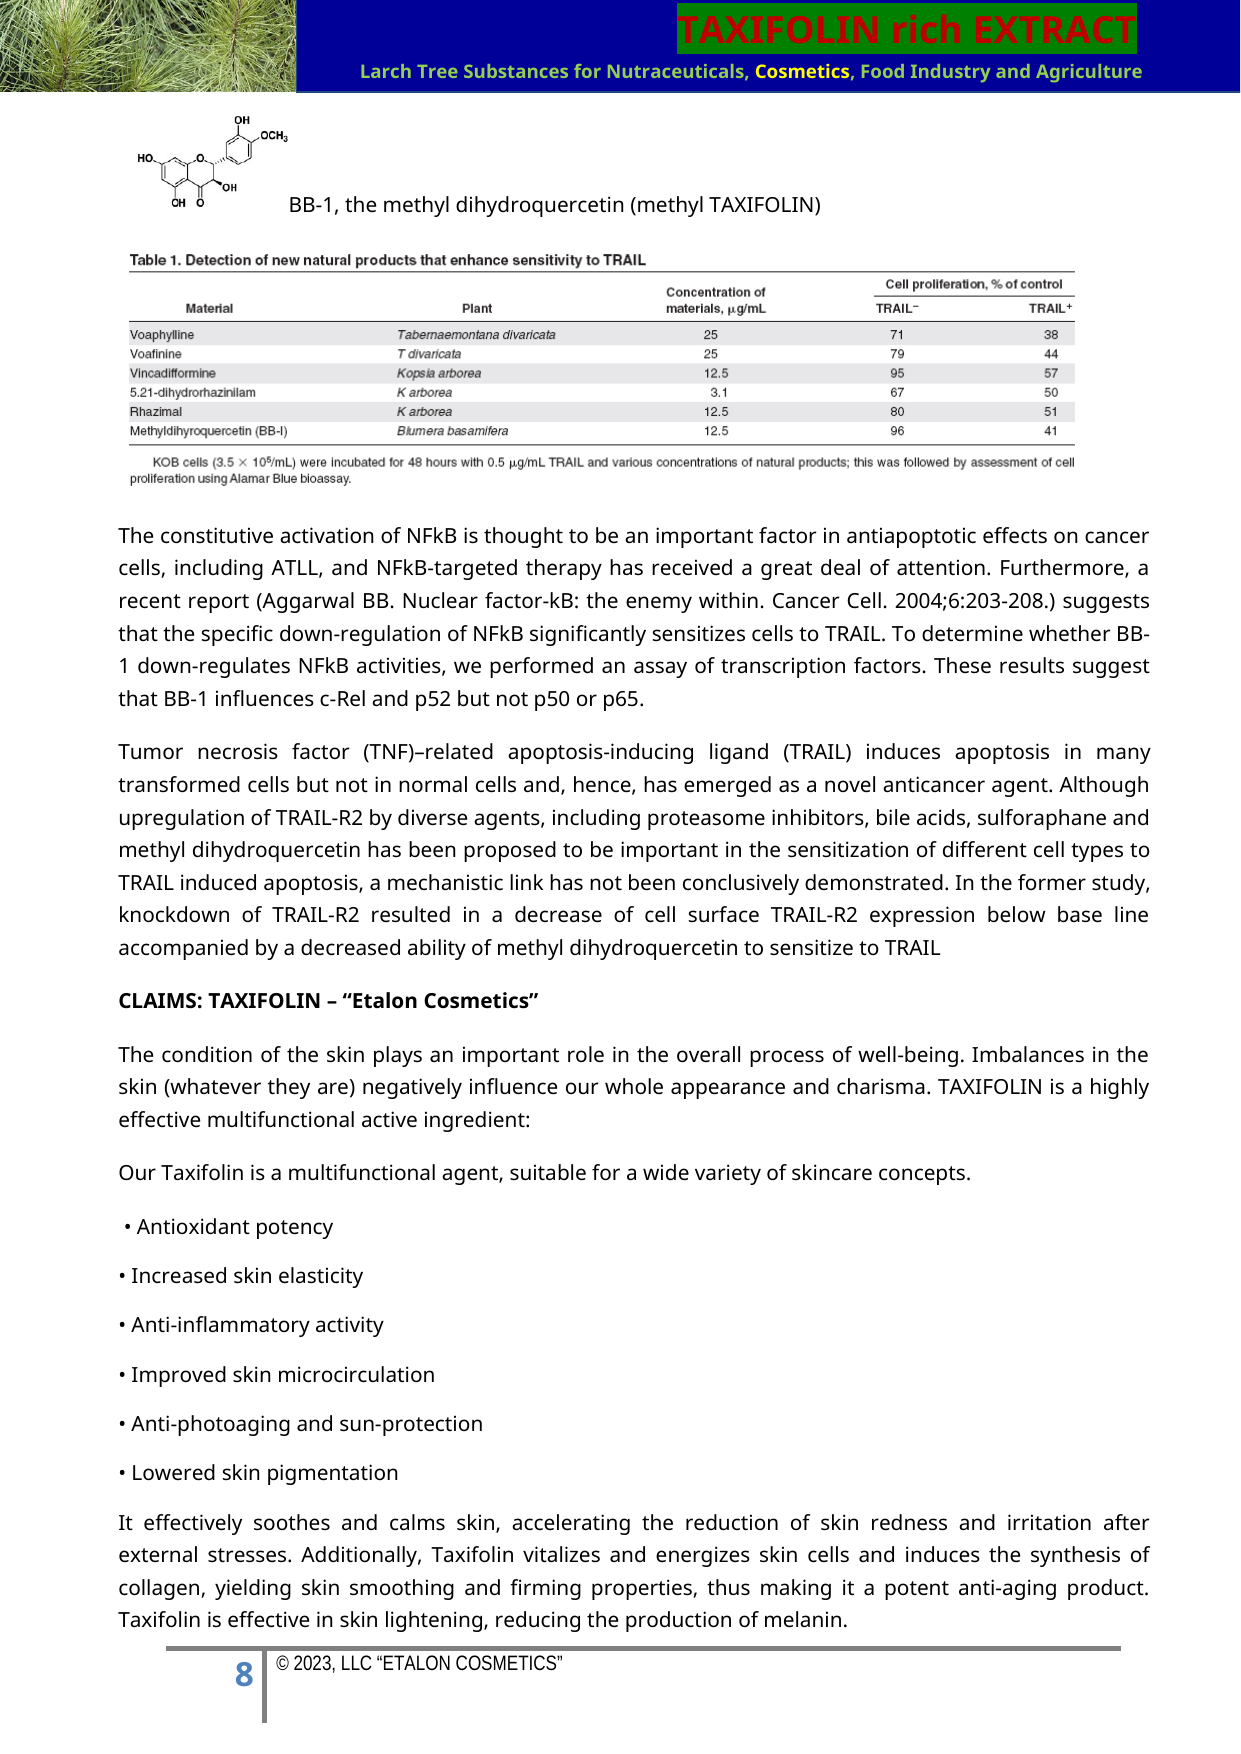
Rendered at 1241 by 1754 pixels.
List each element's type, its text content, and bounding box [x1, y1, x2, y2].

text BB-1, the methyl dihydroquercetin (methyl TAXIFOLIN) [118, 113, 1152, 219]
text The constitutive activation of NFkB is thought to be an important factor in antiapoptotic effects on cancer cells, including ATLL, and NFkB-targeted therapy has received a great deal of attention. Furthermore, a recent report (Aggarwal BB. Nuclear factor-kB: the enemy within. Cancer Cell. 2004;6:203-208.) suggests that the specific down-regulation of NFkB significantly sensitizes cells to TRAIL. To determine whether BB-1 down-regulates NFkB activities, we performed an assay of transcription factors. These results suggest that BB-1 influences c-Rel and p52 but not p50 or p65. [118, 521, 1152, 712]
text • Anti-photoaging and sun-protection [118, 1409, 1152, 1437]
text • Lowered skin pigmentation [118, 1458, 1152, 1487]
text • Antioxidant potency [118, 1212, 1152, 1240]
text • Improved skin microcirculation [118, 1360, 1152, 1388]
text It effectively soothes and calms skin, accelerating the reduction of skin redness and irritation after external stresses. Additionally, Taxifolin vitalizes and energizes skin cells and induces the synthesis of collagen, yielding skin smoothing and firming properties, thus making it a potent anti-aging product. Taxifolin is effective in skin lightening, reducing the production of melanin. [118, 1508, 1152, 1634]
text • Increased skin elasticity [118, 1261, 1152, 1290]
text The condition of the skin plays an important role in the overall process of well-being. Imbalances in the skin (whatever they are) negatively influence our whole appearance and charisma. TAXIFOLIN is a highly effective multifunctional active ingredient: [118, 1040, 1152, 1133]
text Tumor necrosis factor (TNF)–related apoptosis-inducing ligand (TRAIL) induces apoptosis in many transformed cells but not in normal cells and, hence, has emerged as a novel anticancer agent. Although upregulation of TRAIL-R2 by diverse agents, including proteasome inhibitors, bile acids, sulforaphane and methyl dihydroquercetin has been proposed to be important in the sensitization of different cell types to TRAIL induced apoptosis, a mechanistic link has not been conclusively demonstrated. In the former study, knockdown of TRAIL-R2 resulted in a decrease of cell surface TRAIL-R2 expression below base line accompanied by a decreased ability of methyl dihydroquercetin to sensitize to TRAIL [118, 737, 1152, 961]
text CLAIMS: TAXIFOLIN – “Etalon Cosmetics” [118, 986, 1152, 1015]
text • Anti-inflammatory activity [118, 1311, 1152, 1339]
picture [0, 0, 296, 92]
text Our Taxifolin is a multifunctional agent, suitable for a wide variety of skincare concepts. [118, 1158, 1152, 1187]
